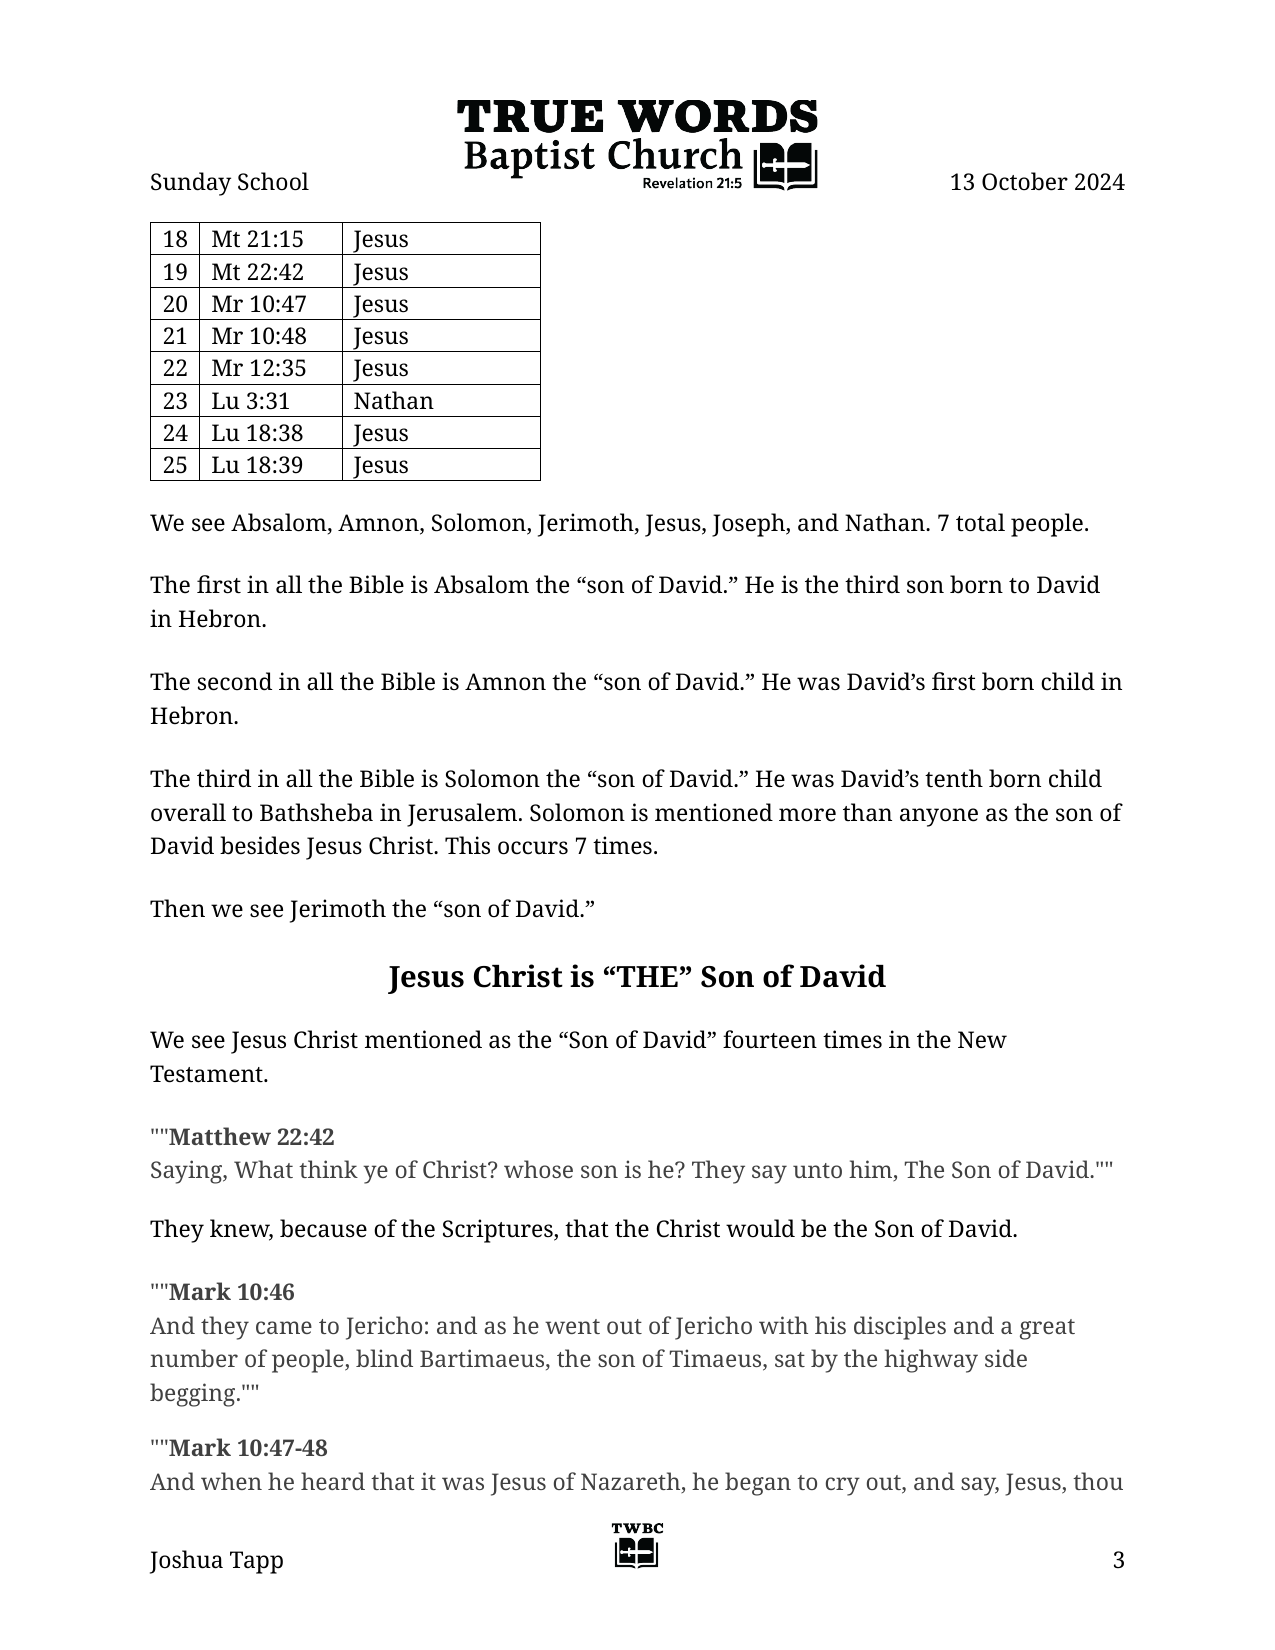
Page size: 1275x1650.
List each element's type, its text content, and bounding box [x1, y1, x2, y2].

picture [611, 1523, 664, 1569]
table_cell Lu 18:39 [200, 449, 342, 480]
picture [457, 100, 818, 191]
table_cell Jesus [343, 449, 540, 480]
table_cell 21 [151, 320, 199, 351]
table_cell Lu 3:31 [200, 385, 342, 416]
text The third in all the Bible is Solomon the “son of David.” He was David’s tenth born child overall to Bathsheba in Jerusalem. Solomon is mentioned more than anyone as the son of David besides Jesus Christ. This occurs 7 times. [150, 763, 1125, 861]
text The second in all the Bible is Amnon the “son of David.” He was David’s first born child in Hebron. [150, 666, 1125, 731]
table_cell 18 [151, 223, 199, 254]
table_cell Jesus [343, 320, 540, 351]
table_cell 25 [151, 449, 199, 480]
table_cell Lu 18:38 [200, 417, 342, 448]
table_cell Nathan [343, 385, 540, 416]
table_cell 19 [151, 255, 199, 287]
text The first in all the Bible is Absalom the “son of David.” He is the third son born to David in Hebron. [150, 569, 1125, 634]
table_cell Jesus [343, 288, 540, 319]
table_cell Jesus [343, 223, 540, 254]
table_cell Mr 12:35 [200, 352, 342, 383]
table_cell 22 [151, 352, 199, 383]
table_cell Mt 21:15 [200, 223, 342, 254]
subtitle Jesus Christ is “THE” Son of David [150, 956, 1125, 996]
text They knew, because of the Scriptures, that the Christ would be the Son of David. [150, 1213, 1125, 1244]
table_cell 23 [151, 385, 199, 416]
table_cell Jesus [343, 417, 540, 448]
table_cell Jesus [343, 352, 540, 383]
text Then we see Jerimoth the “son of David.” [150, 893, 1125, 924]
text We see Jesus Christ mentioned as the “Son of David” fourteen times in the New Testament. [150, 1024, 1125, 1089]
table_cell Mr 10:47 [200, 288, 342, 319]
table_cell Jesus [343, 255, 540, 287]
text ""Mark 10:46 And they came to Jericho: and as he went out of Jericho with his disciples and a great number of people, blind Bartimaeus, the son of Timaeus, sat by the highway side begging."" [150, 1276, 1125, 1408]
text We see Absalom, Amnon, Solomon, Jerimoth, Jesus, Joseph, and Nathan. 7 total people. [150, 506, 1125, 538]
table_cell Mt 22:42 [200, 255, 342, 287]
text ""Matthew 22:42 Saying, What think ye of Christ? whose son is he? They say unto him, The Son of David."" [150, 1121, 1125, 1186]
table_cell 24 [151, 417, 199, 448]
table_cell Mr 10:48 [200, 320, 342, 351]
table_cell 20 [151, 288, 199, 319]
